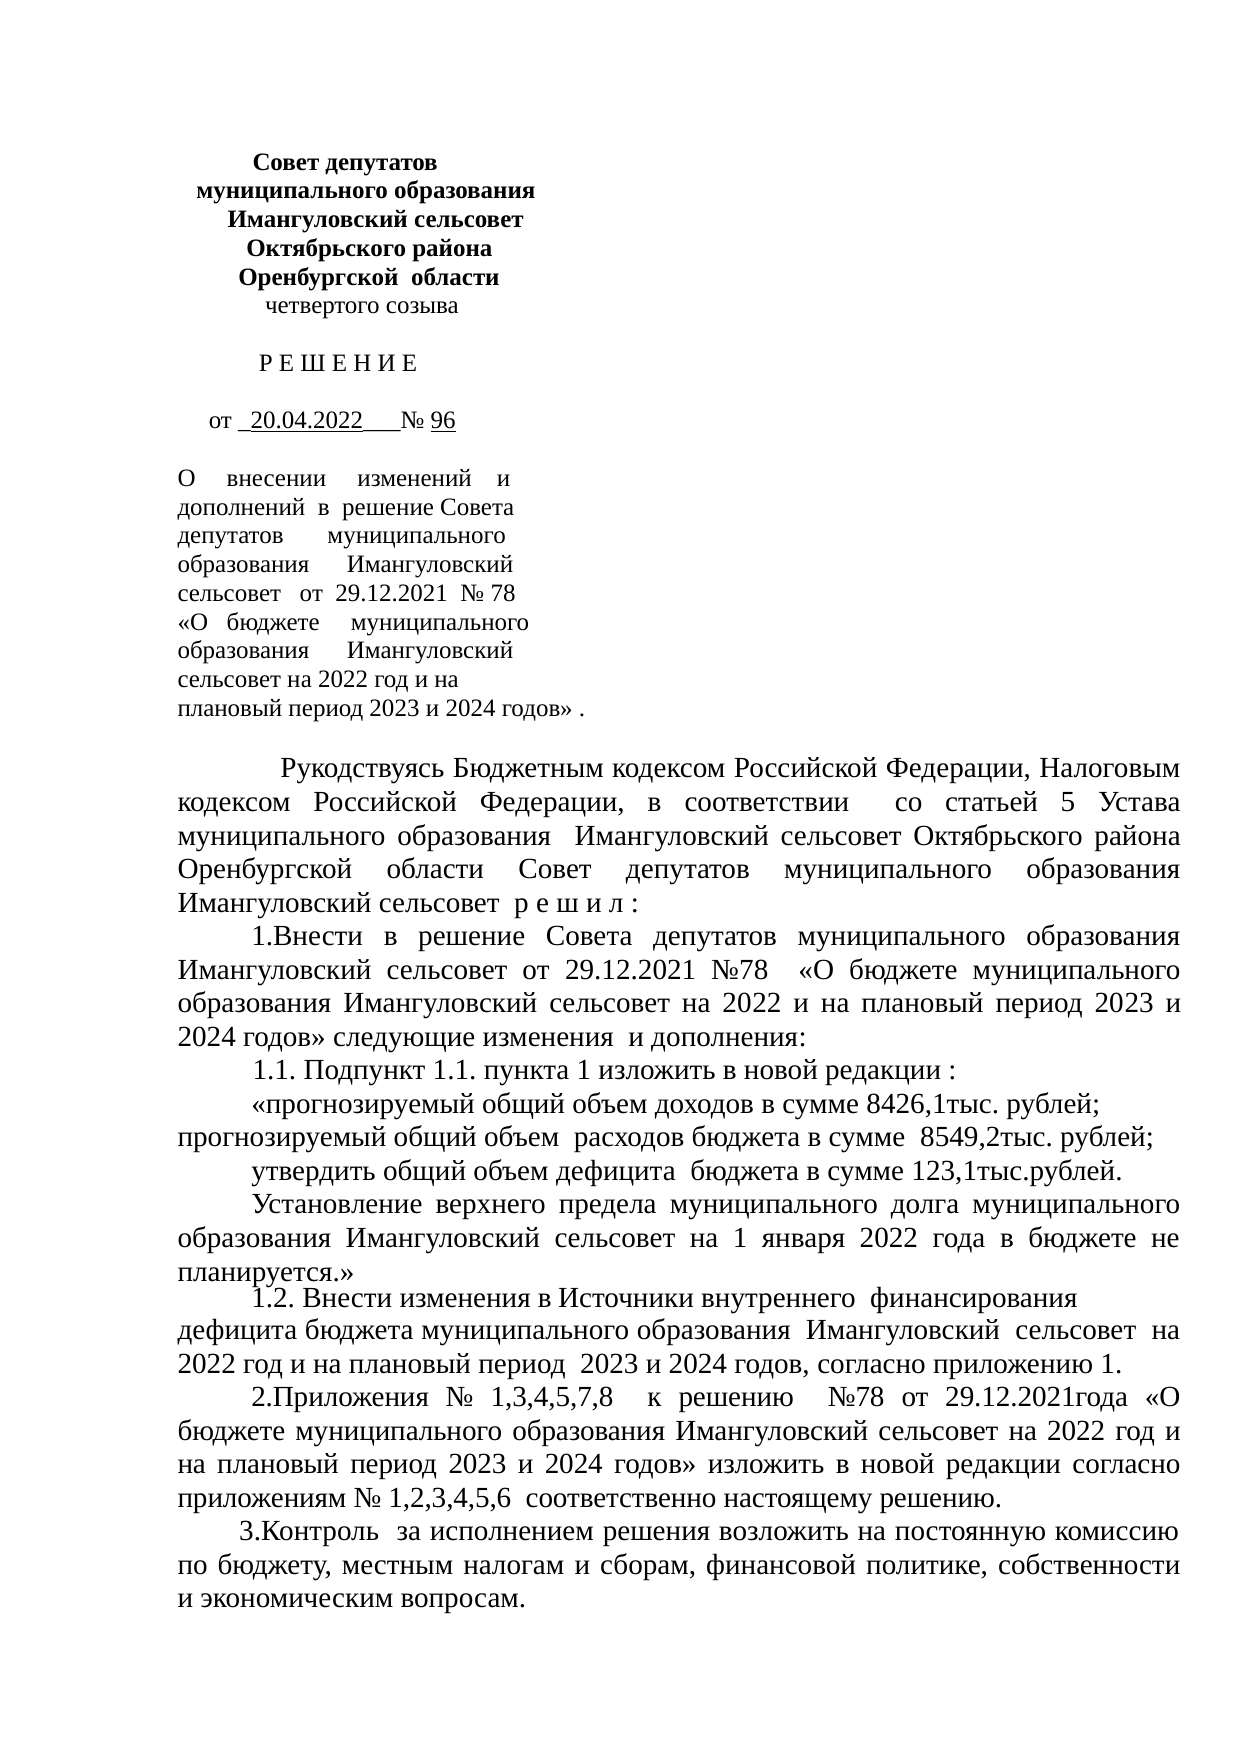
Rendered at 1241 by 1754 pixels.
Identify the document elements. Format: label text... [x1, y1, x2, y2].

text плановый период 2023 и 2024 годов» . [177, 693, 1181, 722]
text сельсовет от 29.12.2021 № 78 [177, 578, 1181, 607]
text депутатов муниципального [177, 521, 1181, 549]
text Совет депутатов [177, 147, 1181, 176]
text Октябрьского района [177, 233, 1181, 262]
text Рукодствуясь Бюджетным кодексом Российской Федерации, Налоговым кодексом Российской Федерации, в соответствии со статьей 5 Устава муниципального образования Имангуловский сельсовет Октябрьского района Оренбургской области Совет депутатов муниципального образования Имангуловский сельсовет р е ш и л : [177, 751, 1181, 918]
text прогнозируемый общий объем расходов бюджета в сумме 8549,2тыс. рублей; [177, 1119, 1181, 1153]
text четвертого созыва [177, 291, 1181, 319]
text от _20.04.2022___№ 96 [177, 406, 1181, 434]
text Установление верхнего предела муниципального долга муниципального образования Имангуловский сельсовет на 1 января 2022 года в бюджете не планируется.» [177, 1187, 1181, 1287]
title Имангуловский сельсовет [177, 204, 1181, 233]
text 2.Приложения № 1,3,4,5,7,8 к решению №78 от 29.12.2021года «О бюджете муниципального образования Имангуловский сельсовет на 2022 год и на плановый период 2023 и 2024 годов» изложить в новой редакции согласно приложениям № 1,2,3,4,5,6 соответственно настоящему решению. [177, 1379, 1181, 1513]
text Р Е Ш Е Н И Е [177, 348, 1181, 377]
text 1.2. Внести изменения в Источники внутреннего финансирования [881, 1287, 1181, 1312]
text образования Имангуловский [177, 636, 1181, 664]
text «прогнозируемый общий объем доходов в сумме 8426,1тыс. рублей; [177, 1086, 1181, 1119]
text образования Имангуловский [177, 549, 1181, 578]
text «О бюджете муниципального [177, 607, 1181, 636]
text 1.2. Внести изменения в Источники внутреннего финансирования [207, 1287, 878, 1312]
text 1.Внести в решение Совета депутатов муниципального образования Имангуловский сельсовет от 29.12.2021 №78 «О бюджете муниципального образования Имангуловский сельсовет на 2022 и на плановый период 2023 и 2024 годов» следующие изменения и дополнения: [177, 918, 1181, 1052]
text дополнений в решение Совета [177, 492, 1181, 521]
text О внесении изменений и [177, 463, 1181, 492]
text 3.Контроль за исполнением решения возложить на постоянную комиссию по бюджету, местным налогам и сборам, финансовой политике, собственности и экономическим вопросам. [177, 1513, 1181, 1614]
text Оренбургской области [177, 262, 1181, 291]
title муниципального образования [177, 176, 1181, 204]
text дефицита бюджета муниципального образования Имангуловский сельсовет на 2022 год и на плановый период 2023 и 2024 годов, согласно приложению 1. [177, 1312, 1181, 1379]
text сельсовет на 2022 год и на [177, 664, 1181, 693]
text утвердить общий объем дефицита бюджета в сумме 123,1тыс.рублей. [177, 1153, 1181, 1187]
text 1.1. Подпункт 1.1. пункта 1 изложить в новой редакции : [177, 1052, 1181, 1086]
